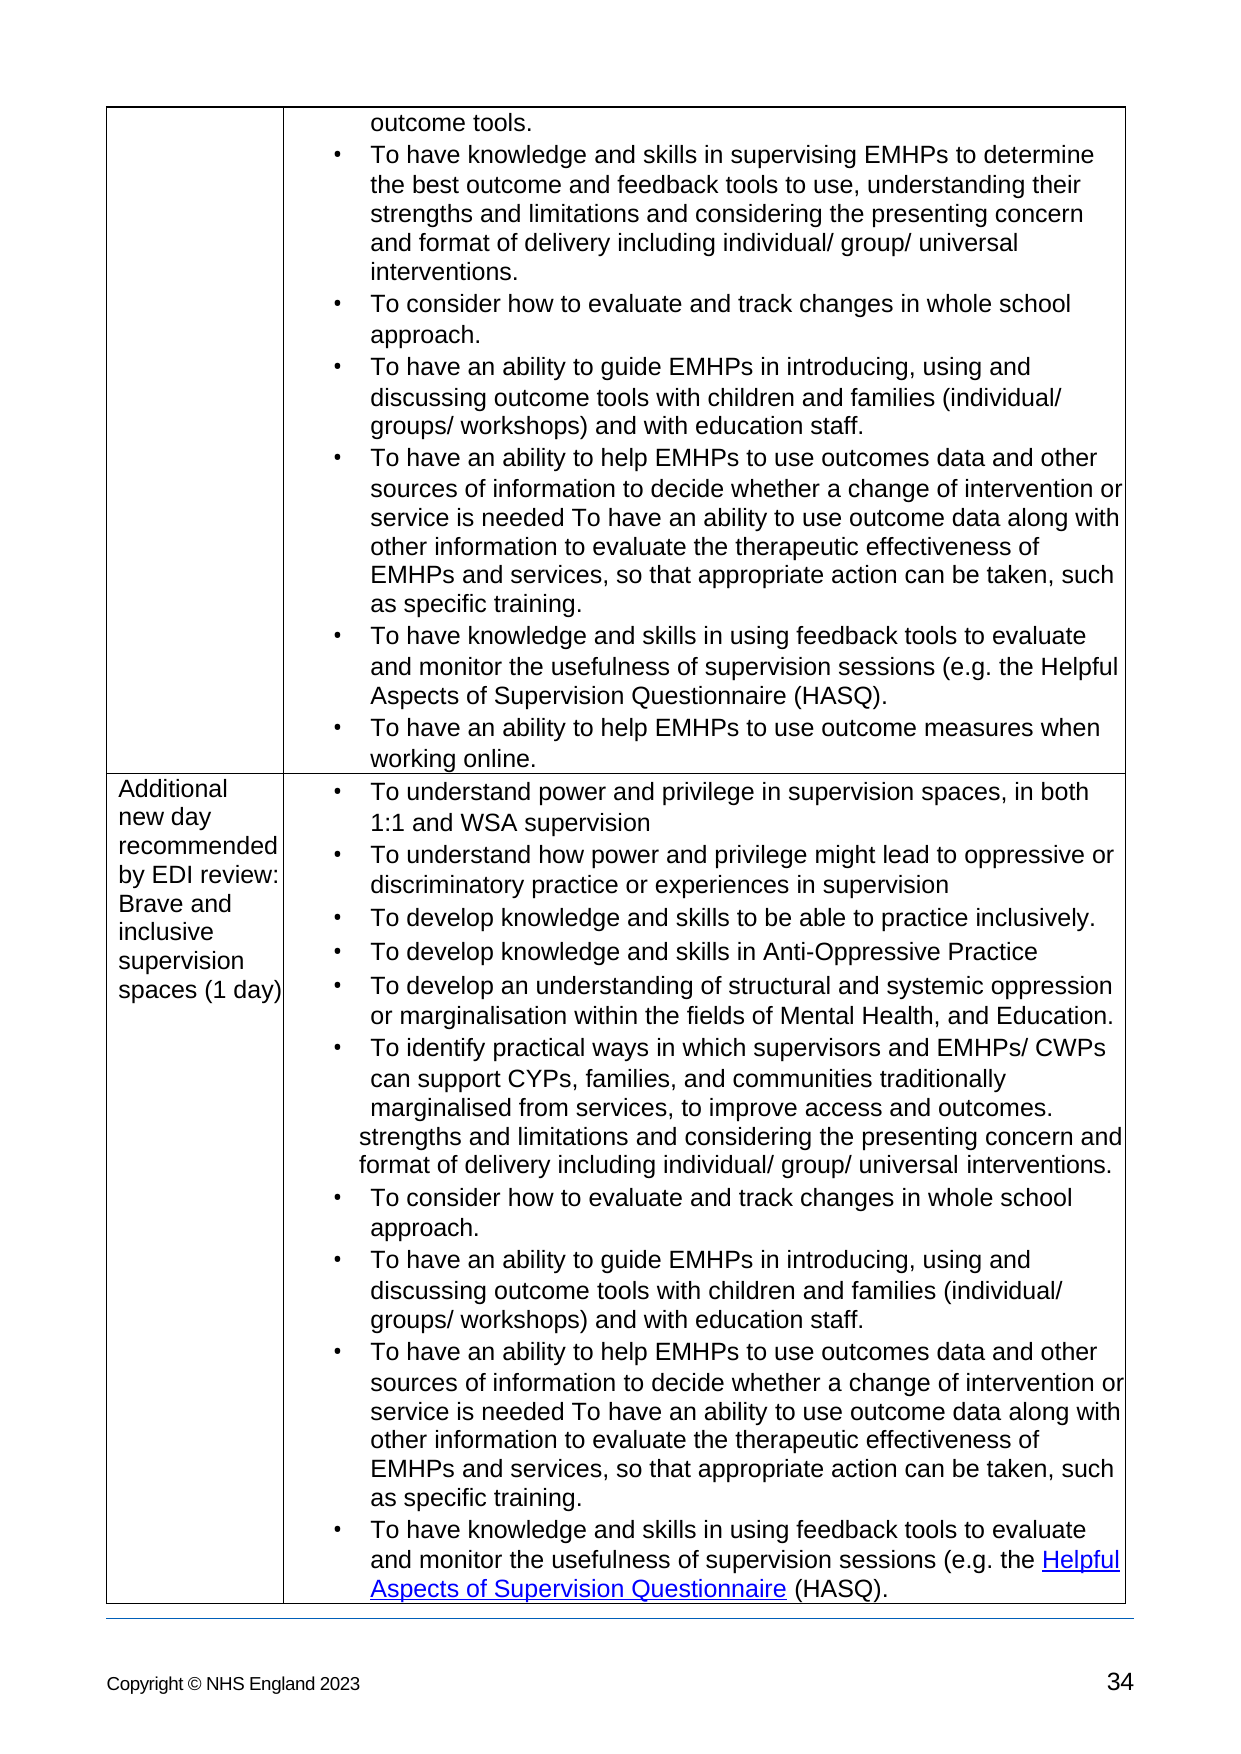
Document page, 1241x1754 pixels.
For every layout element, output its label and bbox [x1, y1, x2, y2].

table_cell [284, 108, 1125, 772]
table_cell [284, 774, 1125, 1603]
table_cell [107, 108, 283, 772]
table_cell [107, 774, 283, 1603]
